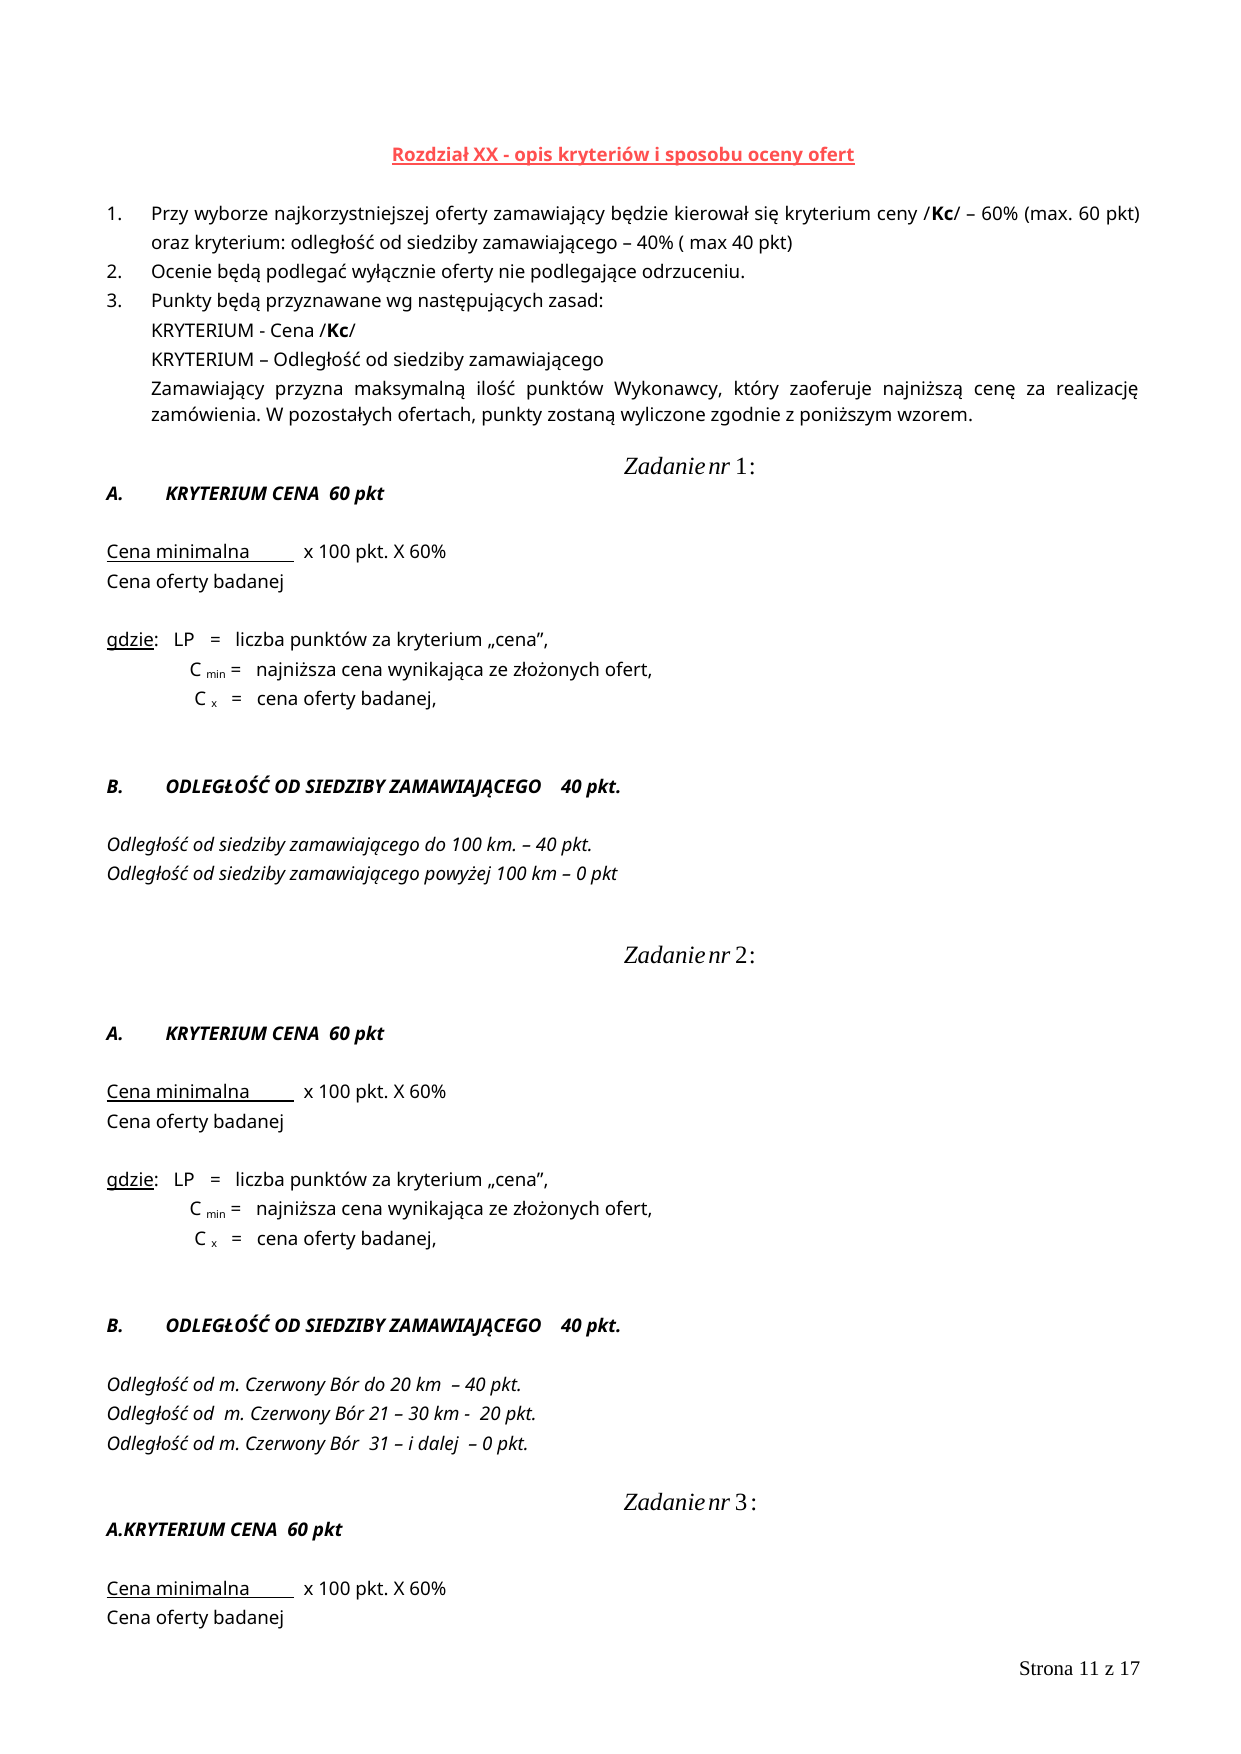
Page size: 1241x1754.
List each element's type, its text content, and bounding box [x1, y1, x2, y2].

text Zamawiający przyzna maksymalną ilość punktów Wykonawcy, który zaoferuje najniższą cenę za realizację zamówienia. W pozostałych ofertach, punkty zostaną wyliczone zgodnie z poniższym wzorem. [151, 376, 1140, 427]
text Cena oferty badanej [106, 1604, 1140, 1630]
text Cena oferty badanej [106, 568, 1140, 593]
text Odległość od m. Czerwony Bór 21 – 30 km - 20 pkt. [106, 1401, 1140, 1426]
text Odległość od siedziby zamawiającego powyżej 100 km – 0 pkt [106, 861, 1140, 886]
list KRYTERIUM CENA 60 pkt [106, 1020, 1140, 1046]
list KRYTERIUM - Cena /Kc/ [151, 317, 1140, 343]
list ODLEGŁOŚĆ OD SIEDZIBY ZAMAWIAJĄCEGO 40 pkt. [106, 1313, 1140, 1338]
list Ocenie będą podlegać wyłącznie oferty nie podlegające odrzuceniu. [106, 258, 1140, 284]
text A.KRYTERIUM CENA 60 pkt [106, 1516, 1140, 1542]
text C min = najniższa cena wynikająca ze złożonych ofert, [106, 656, 1140, 681]
text Odległość od m. Czerwony Bór do 20 km – 40 pkt. [106, 1371, 1140, 1397]
text C x = cena oferty badanej, [106, 1225, 1140, 1251]
list Punkty będą przyznawane wg następujących zasad: [106, 288, 1140, 313]
text Cena oferty badanej [106, 1108, 1140, 1133]
text Cena minimalna x 100 pkt. X 60% [106, 1079, 1140, 1104]
list ODLEGŁOŚĆ OD SIEDZIBY ZAMAWIAJĄCEGO 40 pkt. [106, 773, 1140, 798]
text gdzie: LP = liczba punktów za kryterium „cena”, [106, 1166, 1140, 1192]
text Odległość od m. Czerwony Bór 31 – i dalej – 0 pkt. [106, 1430, 1140, 1455]
list KRYTERIUM CENA 60 pkt [106, 480, 1140, 506]
text C x = cena oferty badanej, [106, 685, 1140, 711]
text Cena minimalna x 100 pkt. X 60% [106, 1575, 1140, 1601]
text gdzie: LP = liczba punktów za kryterium „cena”, [106, 627, 1140, 652]
list Przy wyborze najkorzystniejszej oferty zamawiający będzie kierował się kryterium ceny /Kc/ – 60% (max. 60 pkt) oraz kryterium: odległość od siedziby zamawiającego – 40% ( max 40 pkt) [106, 200, 1140, 255]
list KRYTERIUM – Odległość od siedziby zamawiającego [151, 346, 1140, 372]
text Rozdział XX - opis kryteriów i sposobu oceny ofert [106, 141, 1140, 167]
text C min = najniższa cena wynikająca ze złożonych ofert, [106, 1196, 1140, 1221]
text Cena minimalna x 100 pkt. X 60% [106, 539, 1140, 564]
text Odległość od siedziby zamawiającego do 100 km. – 40 pkt. [106, 831, 1140, 857]
